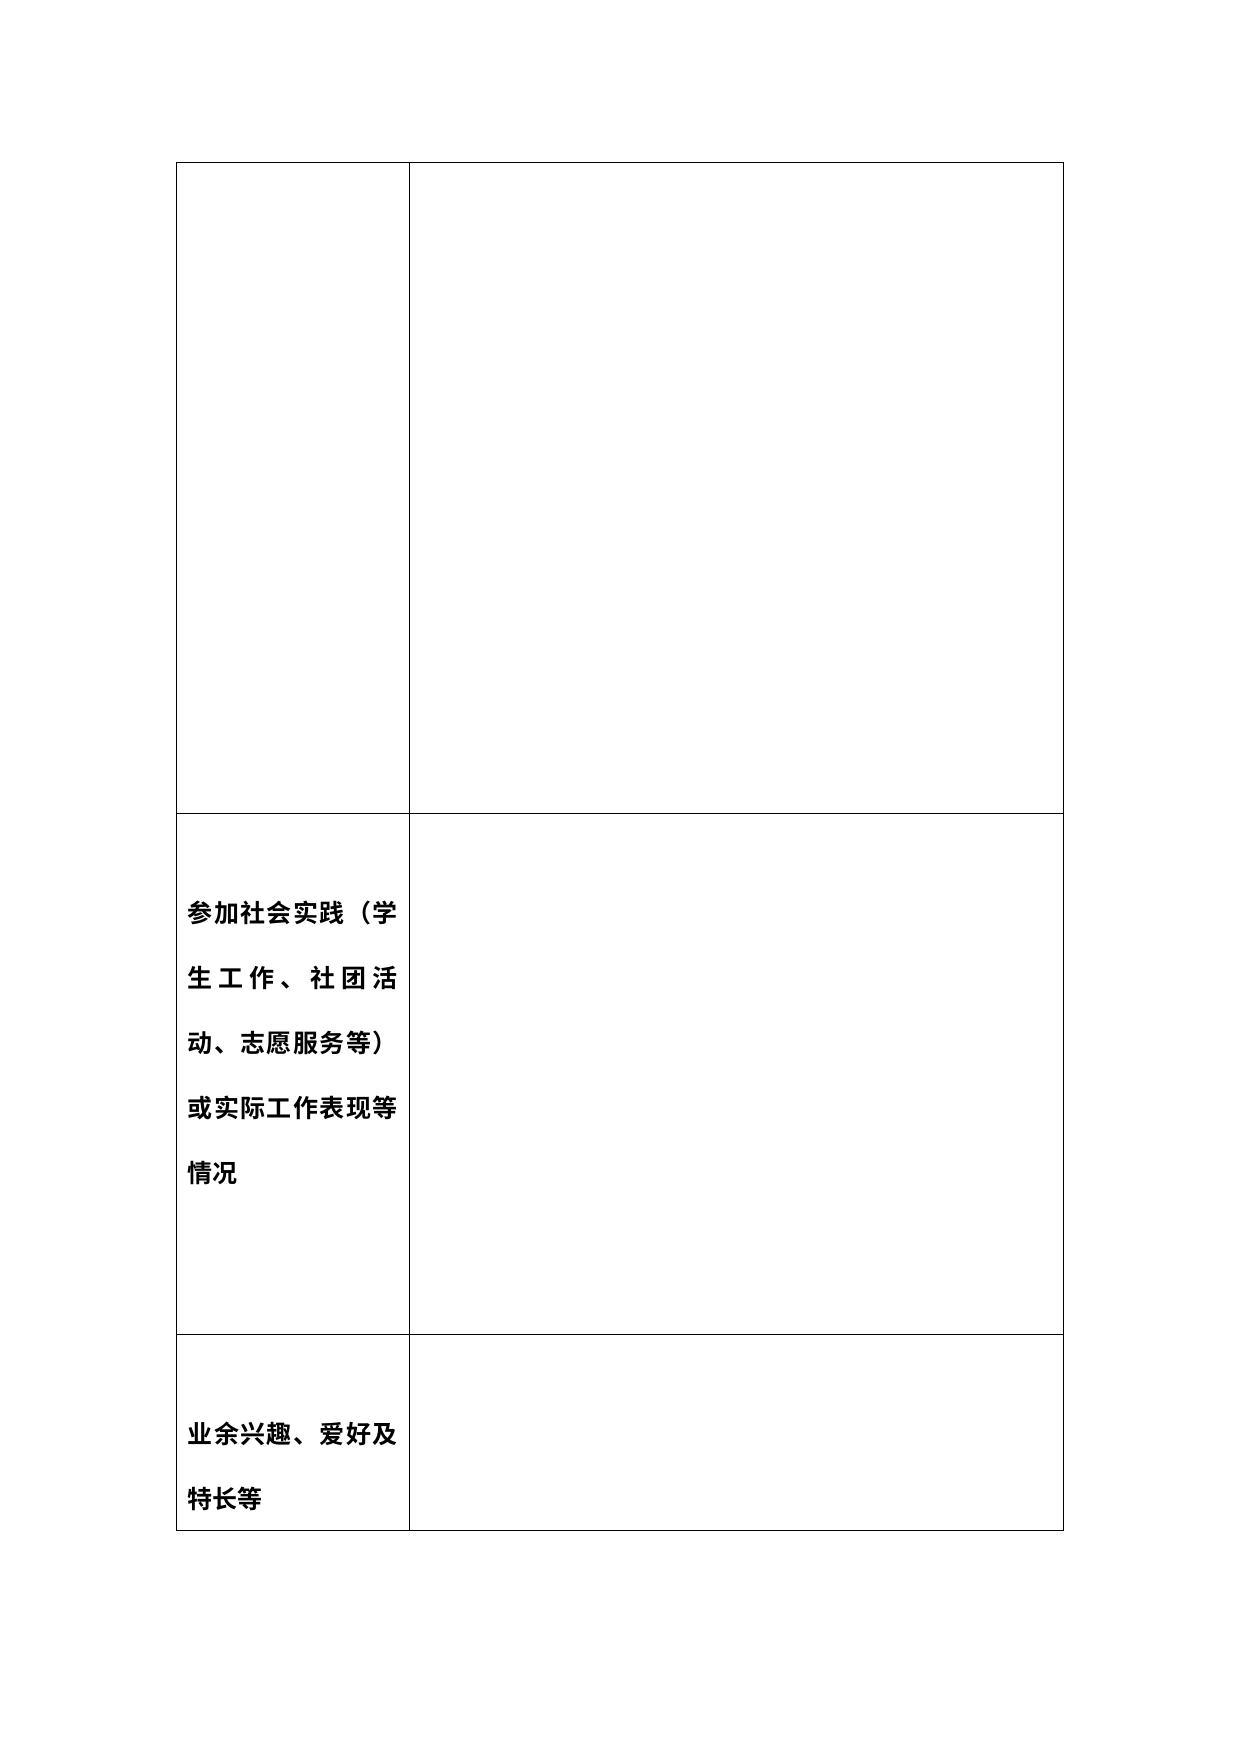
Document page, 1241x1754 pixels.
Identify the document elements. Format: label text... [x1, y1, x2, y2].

table_cell 参加社会实践（学生工作、社团活动、志愿服务等）或实际工作表现等情况 [177, 814, 409, 1334]
table_cell [410, 814, 1063, 1334]
table_cell [410, 163, 1063, 813]
table_cell [410, 1335, 1063, 1530]
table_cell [177, 163, 409, 813]
table_cell 业余兴趣、爱好及特长等 [177, 1335, 409, 1530]
